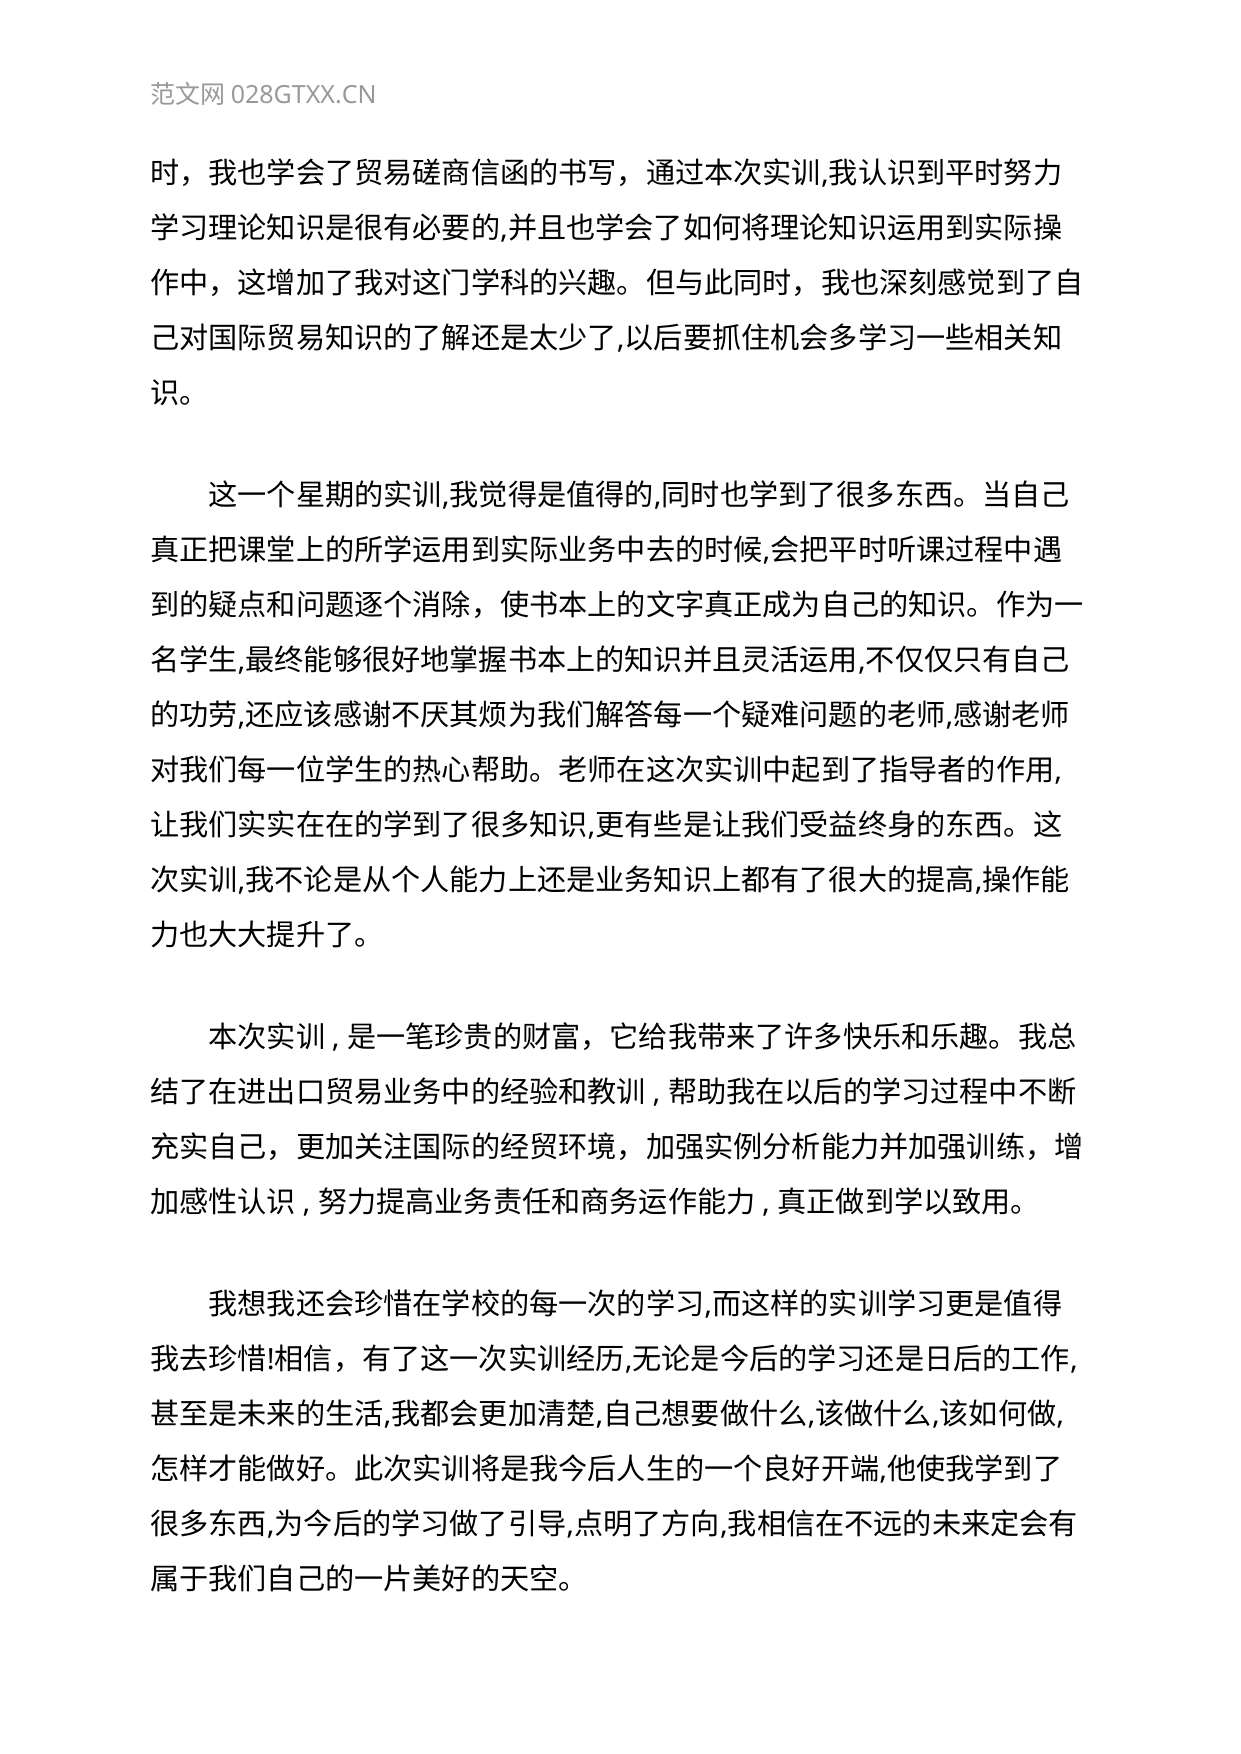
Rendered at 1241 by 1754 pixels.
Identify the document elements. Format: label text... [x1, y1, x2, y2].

text 这一个星期的实训,我觉得是值得的,同时也学到了很多东西。当自己真正把课堂上的所学运用到实际业务中去的时候,会把平时听课过程中遇到的疑点和问题逐个消除，使书本上的文字真正成为自己的知识。作为一名学生,最终能够很好地掌握书本上的知识并且灵活运用,不仅仅只有自己的功劳,还应该感谢不厌其烦为我们解答每一个疑难问题的老师,感谢老师对我们每一位学生的热心帮助。老师在这次实训中起到了指导者的作用,让我们实实在在的学到了很多知识,更有些是让我们受益终身的东西。这次实训,我不论是从个人能力上还是业务知识上都有了很大的提高,操作能力也大大提升了。 [150, 472, 1090, 954]
text 我想我还会珍惜在学校的每一次的学习,而这样的实训学习更是值得我去珍惜!相信，有了这一次实训经历,无论是今后的学习还是日后的工作,甚至是未来的生活,我都会更加清楚,自己想要做什么,该做什么,该如何做,怎样才能做好。此次实训将是我今后人生的一个良好开端,他使我学到了很多东西,为今后的学习做了引导,点明了方向,我相信在不远的未来定会有属于我们自己的一片美好的天空。 [150, 1280, 1090, 1597]
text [150, 150, 1090, 412]
text 本次实训 , 是一笔珍贵的财富，它给我带来了许多快乐和乐趣。我总结了在进出口贸易业务中的经验和教训 , 帮助我在以后的学习过程中不断充实自己，更加关注国际的经贸环境，加强实例分析能力并加强训练，增加感性认识 , 努力提高业务责任和商务运作能力 , 真正做到学以致用。 [150, 1013, 1090, 1221]
